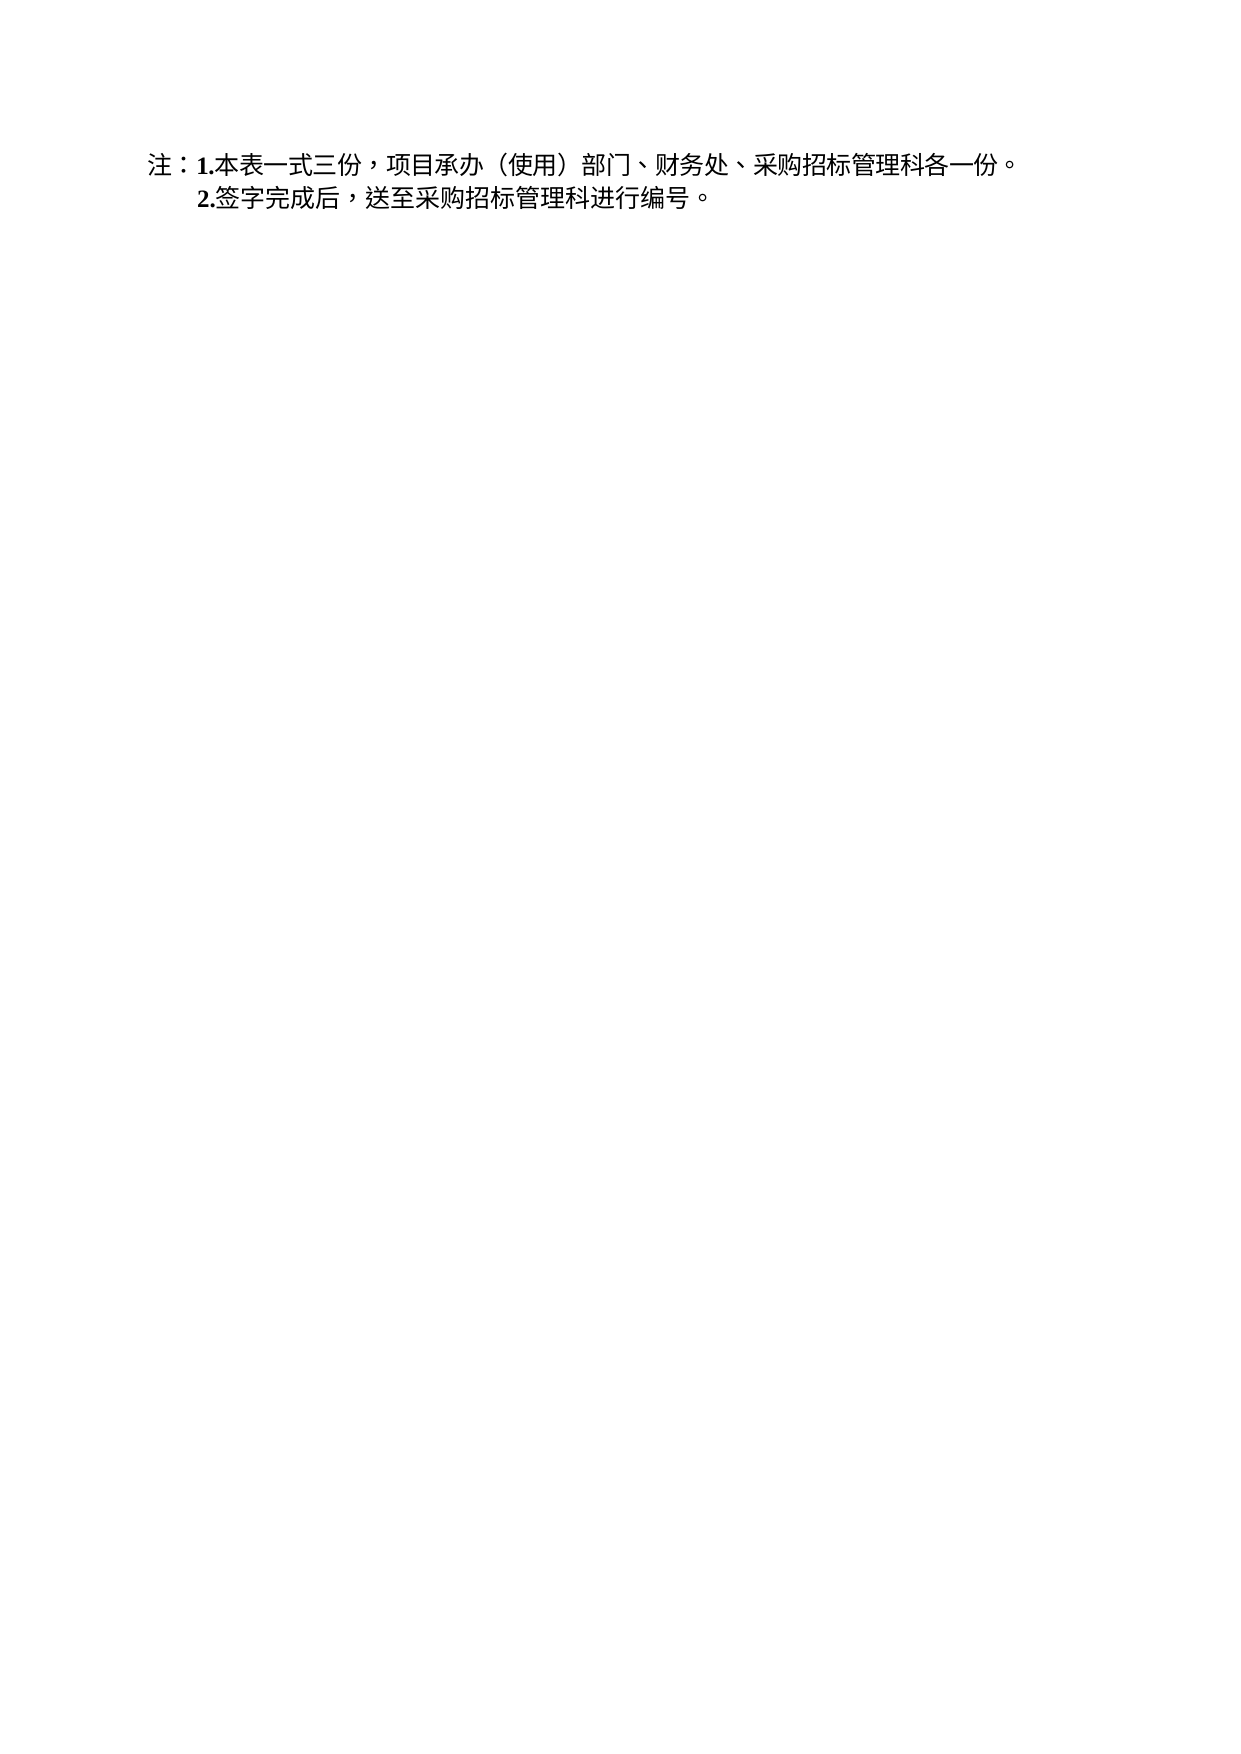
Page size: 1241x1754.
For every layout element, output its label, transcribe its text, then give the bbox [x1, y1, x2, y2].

text 2.签字完成后，送至采购招标管理科进行编号。 [147, 183, 1093, 214]
text 注：1.本表一式三份，项目承办（使用）部门、财务处、采购招标管理科各一份。 [147, 149, 1093, 180]
